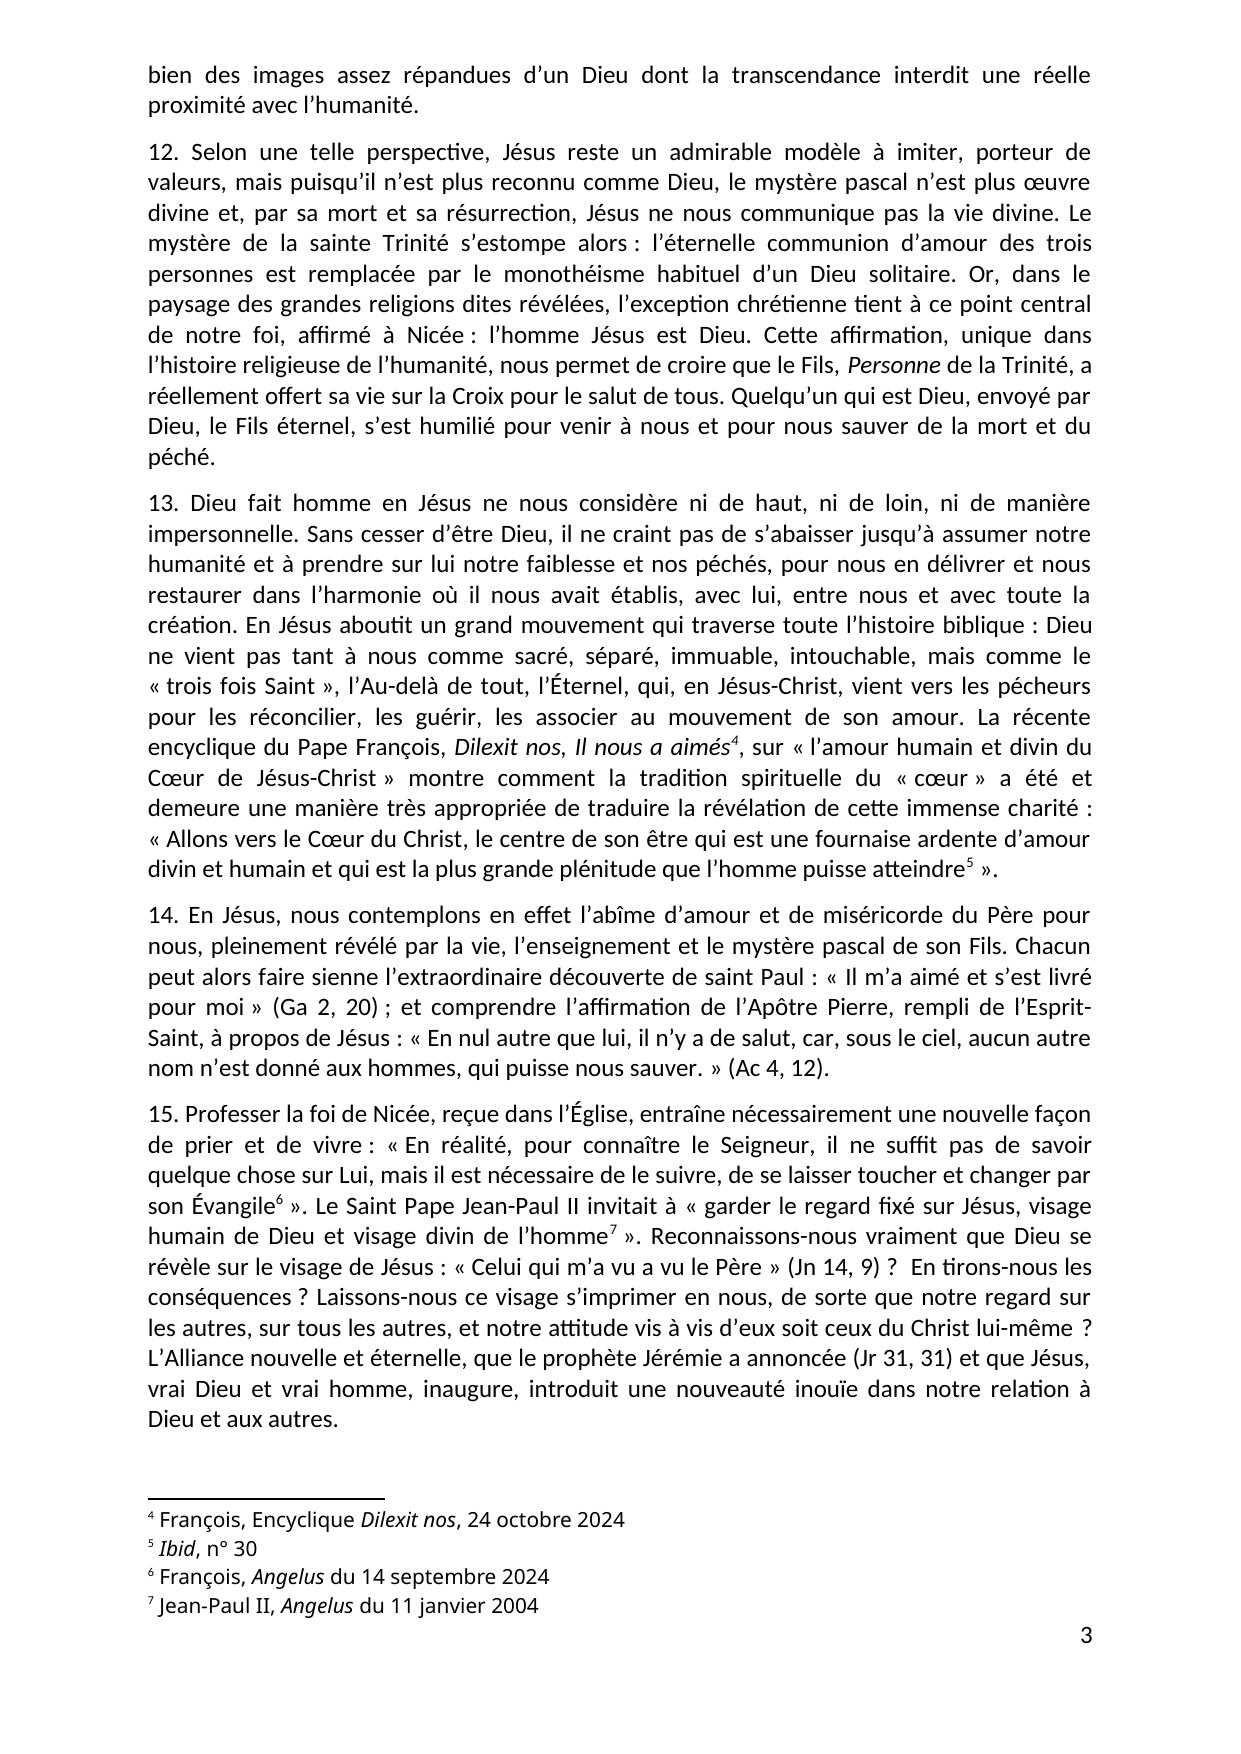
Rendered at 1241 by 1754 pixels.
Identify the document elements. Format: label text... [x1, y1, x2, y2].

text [148, 59, 1093, 120]
text 14. En Jésus, nous contemplons en effet l’abîme d’amour et de miséricorde du Père pour nous, pleinement révélé par la vie, l’enseignement et le mystère pascal de son Fils. Chacun peut alors faire sienne l’extraordinaire découverte de saint Paul : « Il m’a aimé et s’est livré pour moi » (Ga 2, 20) ; et comprendre l’affirmation de l’Apôtre Pierre, rempli de l’Esprit-Saint, à propos de Jésus : « En nul autre que lui, il n’y a de salut, car, sous le ciel, aucun autre nom n’est donné aux hommes, qui puisse nous sauver. » (Ac 4, 12). [148, 899, 1093, 1083]
text 13. Dieu fait homme en Jésus ne nous considère ni de haut, ni de loin, ni de manière impersonnelle. Sans cesser d’être Dieu, il ne craint pas de s’abaisser jusqu’à assumer notre humanité et à prendre sur lui notre faiblesse et nos péchés, pour nous en délivrer et nous restaurer dans l’harmonie où il nous avait établis, avec lui, entre nous et avec toute la création. En Jésus aboutit un grand mouvement qui traverse toute l’histoire biblique : Dieu ne vient pas tant à nous comme sacré, séparé, immuable, intouchable, mais comme le « trois fois Saint », l’Au-delà de tout, l’Éternel, qui, en Jésus-Christ, vient vers les pécheurs pour les réconcilier, les guérir, les associer au mouvement de son amour. La récente encyclique du Pape François, Dilexit nos, Il nous a aimés, sur « l’amour humain et divin du Cœur de Jésus-Christ » montre comment la tradition spirituelle du « cœur » a été et demeure une manière très appropriée de traduire la révélation de cette immense charité : « Allons vers le Cœur du Christ, le centre de son être qui est une fournaise ardente d’amour divin et humain et qui est la plus grande plénitude que l’homme puisse atteindre ». [148, 487, 1093, 884]
text 12. Selon une telle perspective, Jésus reste un admirable modèle à imiter, porteur de valeurs, mais puisqu’il n’est plus reconnu comme Dieu, le mystère pascal n’est plus œuvre divine et, par sa mort et sa résurrection, Jésus ne nous communique pas la vie divine. Le mystère de la sainte Trinité s’estompe alors : l’éternelle communion d’amour des trois personnes est remplacée par le monothéisme habituel d’un Dieu solitaire. Or, dans le paysage des grandes religions dites révélées, l’exception chrétienne tient à ce point central de notre foi, affirmé à Nicée : l’homme Jésus est Dieu. Cette affirmation, unique dans l’histoire religieuse de l’humanité, nous permet de croire que le Fils, Personne de la Trinité, a réellement offert sa vie sur la Croix pour le salut de tous. Quelqu’un qui est Dieu, envoyé par Dieu, le Fils éternel, s’est humilié pour venir à nous et pour nous sauver de la mort et du péché. [148, 136, 1093, 472]
text 15. Professer la foi de Nicée, reçue dans l’Église, entraîne nécessairement une nouvelle façon de prier et de vivre : « En réalité, pour connaître le Seigneur, il ne suffit pas de savoir quelque chose sur Lui, mais il est nécessaire de le suivre, de se laisser toucher et changer par son Évangile ». Le Saint Pape Jean-Paul II invitait à « garder le regard fixé sur Jésus, visage humain de Dieu et visage divin de l’homme ». Reconnaissons-nous vraiment que Dieu se révèle sur le visage de Jésus : « Celui qui m’a vu a vu le Père » (Jn 14, 9) ? En tirons-nous les conséquences ? Laissons-nous ce visage s’imprimer en nous, de sorte que notre regard sur les autres, sur tous les autres, et notre attitude vis à vis d’eux soit ceux du Christ lui-même ? L’Alliance nouvelle et éternelle, que le prophète Jérémie a annoncée (Jr 31, 31) et que Jésus, vrai Dieu et vrai homme, inaugure, introduit une nouveauté inouïe dans notre relation à Dieu et aux autres. [148, 1098, 1093, 1434]
